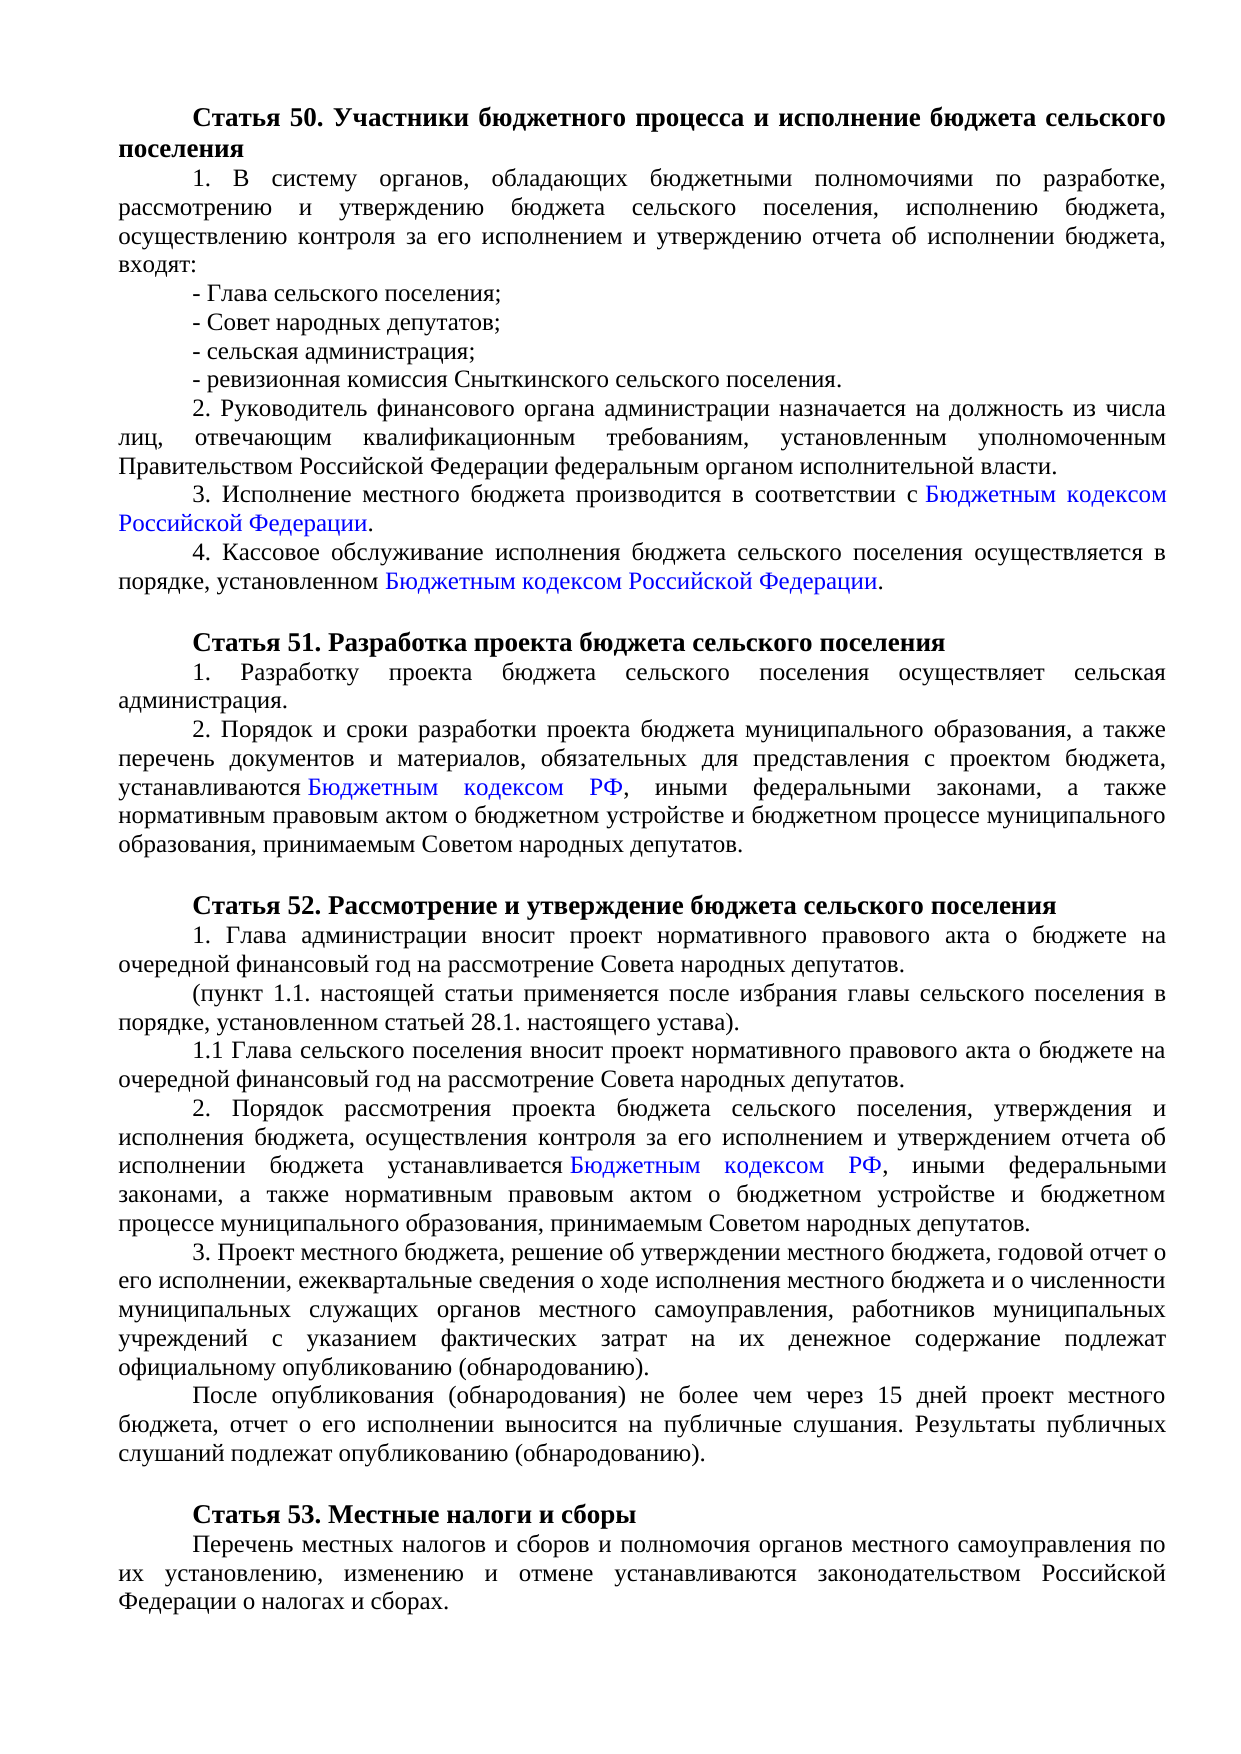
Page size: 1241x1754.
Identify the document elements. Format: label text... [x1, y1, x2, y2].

text Статья 51. Разработка проекта бюджета сельского поселения [118, 626, 1167, 657]
text 2. Порядок рассмотрения проекта бюджета сельского поселения, утверждения и исполнения бюджета, осуществления контроля за его исполнением и утверждением отчета об исполнении бюджета устанавливается Бюджетным кодексом РФ, иными федеральными законами, а также нормативным правовым актом о бюджетном устройстве и бюджетном процессе муниципального образования, принимаемым Советом народных депутатов. [118, 1093, 1167, 1237]
text 1. Разработку проекта бюджета сельского поселения осуществляет сельская администрация. [118, 657, 1167, 714]
text 2. Порядок и сроки разработки проекта бюджета муниципального образования, а также перечень документов и материалов, обязательных для представления с проектом бюджета, устанавливаются Бюджетным кодексом РФ, иными федеральными законами, а также нормативным правовым актом о бюджетном устройстве и бюджетном процессе муниципального образования, принимаемым Советом народных депутатов. [118, 714, 1167, 858]
text После опубликования (обнародования) не более чем через 15 дней проект местного бюджета, отчет о его исполнении выносится на публичные слушания. Результаты публичных слушаний подлежат опубликованию (обнародованию). [118, 1380, 1167, 1467]
text Перечень местных налогов и сборов и полномочия органов местного самоуправления по их установлению, изменению и отмене устанавливаются законодательством Российской Федерации о налогах и сборах. [118, 1529, 1167, 1615]
text 3. Проект местного бюджета, решение об утверждении местного бюджета, годовой отчет о его исполнении, ежеквартальные сведения о ходе исполнения местного бюджета и о численности муниципальных служащих органов местного самоуправления, работников муниципальных учреждений с указанием фактических затрат на их денежное содержание подлежат официальному опубликованию (обнародованию). [118, 1237, 1167, 1380]
text 1. Глава администрации вносит проект нормативного правового акта о бюджете на очередной финансовый год на рассмотрение Совета народных депутатов. [118, 920, 1167, 978]
text Статья 53. Местные налоги и сборы [118, 1498, 1167, 1529]
text - сельская администрация; [118, 336, 1167, 364]
text 2. Руководитель финансового органа администрации назначается на должность из числа лиц, отвечающим квалификационным требованиям, установленным уполномоченным Правительством Российской Федерации федеральным органом исполнительной власти. [118, 393, 1167, 479]
text Статья 50. Участники бюджетного процесса и исполнение бюджета сельского поселения [118, 101, 1167, 163]
text 3. Исполнение местного бюджета производится в соответствии с Бюджетным кодексом Российской Федерации. [118, 479, 1167, 537]
text (пункт 1.1. настоящей статьи применяется после избрания главы сельского поселения в порядке, установленном статьей 28.1. настоящего устава). [118, 978, 1167, 1035]
text - ревизионная комиссия Сныткинского сельского поселения. [118, 364, 1167, 393]
text 1.1 Глава сельского поселения вносит проект нормативного правового акта о бюджете на очередной финансовый год на рассмотрение Совета народных депутатов. [118, 1035, 1167, 1093]
text - Глава сельского поселения; [118, 278, 1167, 307]
text 1. В систему органов, обладающих бюджетными полномочиями по разработке, рассмотрению и утверждению бюджета сельского поселения, исполнению бюджета, осуществлению контроля за его исполнением и утверждению отчета об исполнении бюджета, входят: [118, 163, 1167, 278]
text 4. Кассовое обслуживание исполнения бюджета сельского поселения осуществляется в порядке, установленном Бюджетным кодексом Российской Федерации. [118, 537, 1167, 594]
text Статья 52. Рассмотрение и утверждение бюджета сельского поселения [118, 889, 1167, 920]
text - Совет народных депутатов; [118, 307, 1167, 336]
